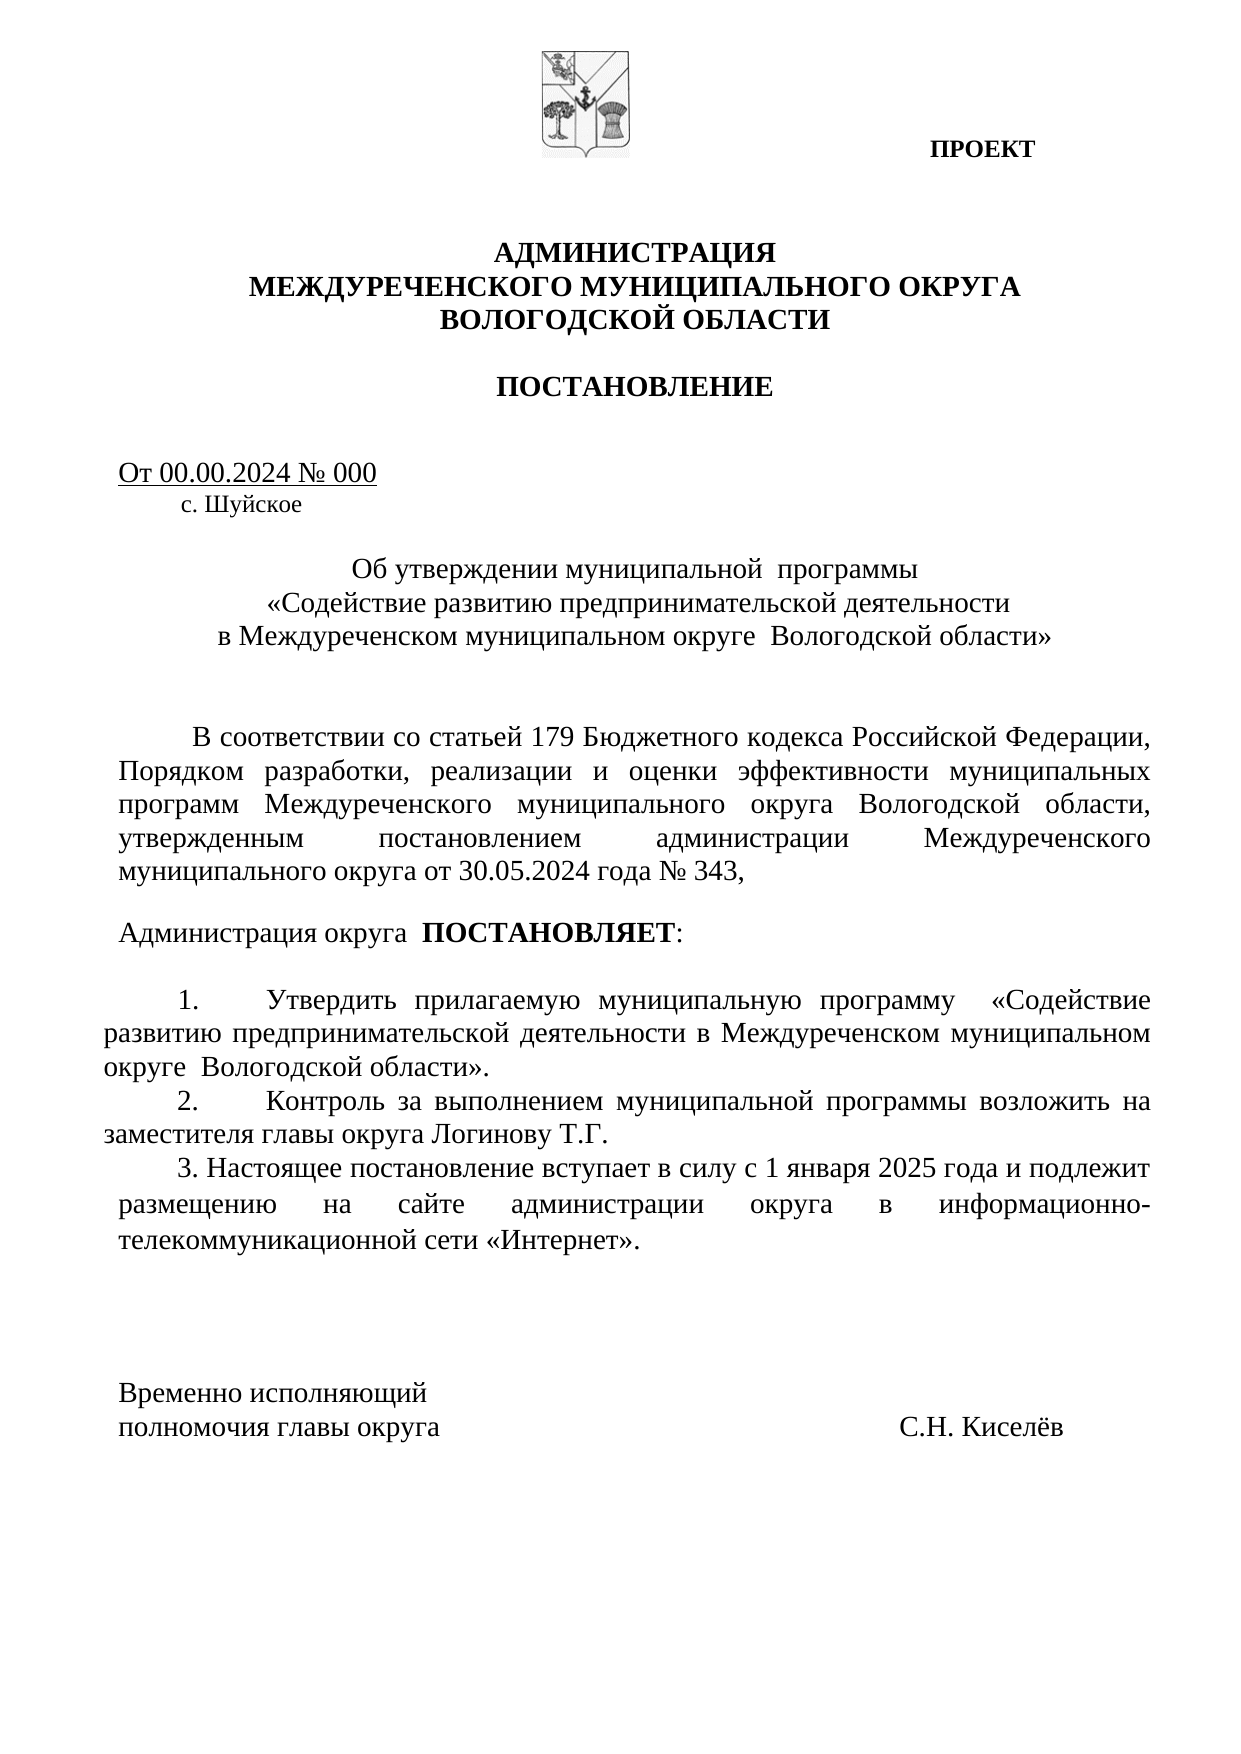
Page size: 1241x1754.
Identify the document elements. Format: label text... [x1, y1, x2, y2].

list Контроль за выполнением муниципальной программы возложить на заместителя главы округа Логинову Т.Г. [103, 1083, 1152, 1150]
text МЕЖДУРЕЧЕНСКОГО МУНИЦИПАЛЬНОГО ОКРУГА [118, 269, 1152, 302]
list Утвердить прилагаемую муниципальную программу «Содействие развитию предпринимательской деятельности в Междуреченском муниципальном округе Вологодской области». [103, 982, 1152, 1083]
text ВОЛОГОДСКОЙ ОБЛАСТИ [118, 302, 1152, 336]
text ПРОЕКТ [118, 52, 1140, 163]
text с. Шуйское [118, 489, 1152, 518]
text Об утверждении муниципальной программы [118, 551, 1152, 585]
text АДМИНИСТРАЦИЯ [118, 235, 1152, 269]
text 3. Настоящее постановление вступает в силу с 1 января 2025 года и подлежит размещению на сайте администрации округа в информационно-телекоммуникационной сети «Интернет». [118, 1150, 1152, 1256]
text От 00.00.2024 № 000 [118, 456, 1152, 489]
text «Содействие развитию предпринимательской деятельности [118, 585, 1152, 618]
text полномочия главы округа С.Н. Киселёв [118, 1409, 1152, 1442]
text Администрация округа ПОСТАНОВЛЯЕТ: [118, 915, 1152, 948]
text в Междуреченском муниципальном округе Вологодской области» [118, 618, 1152, 652]
picture [541, 51, 630, 158]
text Временно исполняющий [118, 1375, 1152, 1409]
text ПОСТАНОВЛЕНИЕ [118, 369, 1152, 403]
text В соответствии со статьей 179 Бюджетного кодекса Российской Федерации, Порядком разработки, реализации и оценки эффективности муниципальных программ Междуреченского муниципального округа Вологодской области, утвержденным постановлением администрации Междуреченского муниципального округа от 30.05.2024 года № 343, [118, 719, 1152, 887]
